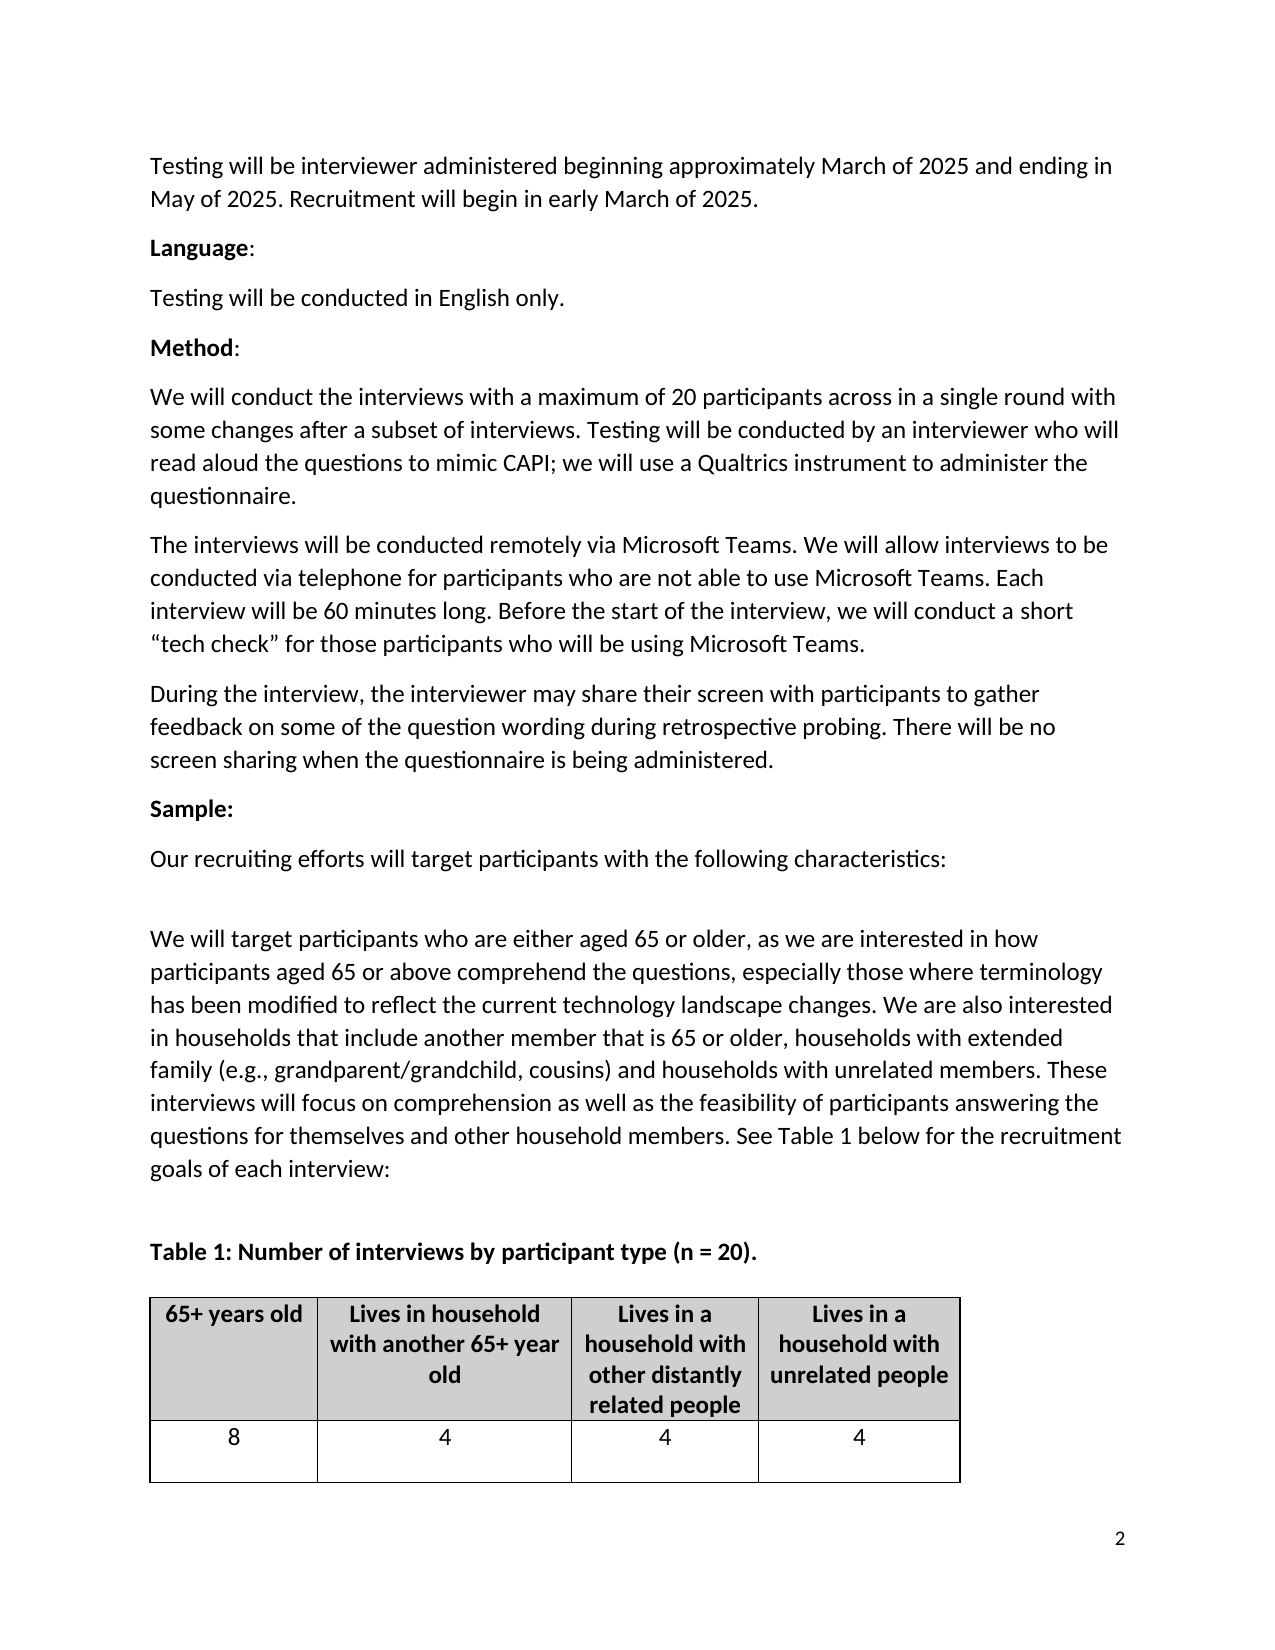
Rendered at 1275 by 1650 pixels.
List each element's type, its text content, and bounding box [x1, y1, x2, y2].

table_cell 4 [759, 1421, 959, 1482]
table_cell 8 [151, 1421, 317, 1482]
table_header Lives in a household with unrelated people [759, 1298, 959, 1420]
text Sample: [150, 793, 1125, 824]
text Language: [150, 232, 1125, 263]
table_header 65+ years old [151, 1298, 317, 1420]
table_header Lives in household with another 65+ year old [318, 1298, 571, 1420]
text Method: [150, 332, 1125, 362]
text The interviews will be conducted remotely via Microsoft Teams. We will allow interviews to be conducted via telephone for participants who are not able to use Microsoft Teams. Each interview will be 60 minutes long. Before the start of the interview, we will conduct a short “tech check” for those participants who will be using Microsoft Teams. [150, 529, 1125, 659]
text Testing will be interviewer administered beginning approximately March of 2025 and ending in May of 2025. Recruitment will begin in early March of 2025. [150, 150, 1125, 213]
text Our recruiting efforts will target participants with the following characteristics: [150, 843, 1125, 873]
text During the interview, the interviewer may share their screen with participants to gather feedback on some of the question wording during retrospective probing. There will be no screen sharing when the questionnaire is being administered. [150, 678, 1125, 774]
table_cell 4 [318, 1421, 571, 1482]
text Table 1: Number of interviews by participant type (n = 20). [150, 1236, 1125, 1266]
text Testing will be conducted in English only. [150, 282, 1125, 313]
table_cell 4 [572, 1421, 758, 1482]
text We will target participants who are either aged 65 or older, as we are interested in how participants aged 65 or above comprehend the questions, especially those where terminology has been modified to reflect the current technology landscape changes. We are also interested in households that include another member that is 65 or older, households with extended family (e.g., grandparent/grandchild, cousins) and households with unrelated members. These interviews will focus on comprehension as well as the feasibility of participants answering the questions for themselves and other household members. See Table 1 below for the recruitment goals of each interview: [150, 923, 1125, 1184]
table_header Lives in a household with other distantly related people [572, 1298, 758, 1420]
text We will conduct the interviews with a maximum of 20 participants across in a single round with some changes after a subset of interviews. Testing will be conducted by an interviewer who will read aloud the questions to mimic CAPI; we will use a Qualtrics instrument to administer the questionnaire. [150, 381, 1125, 511]
